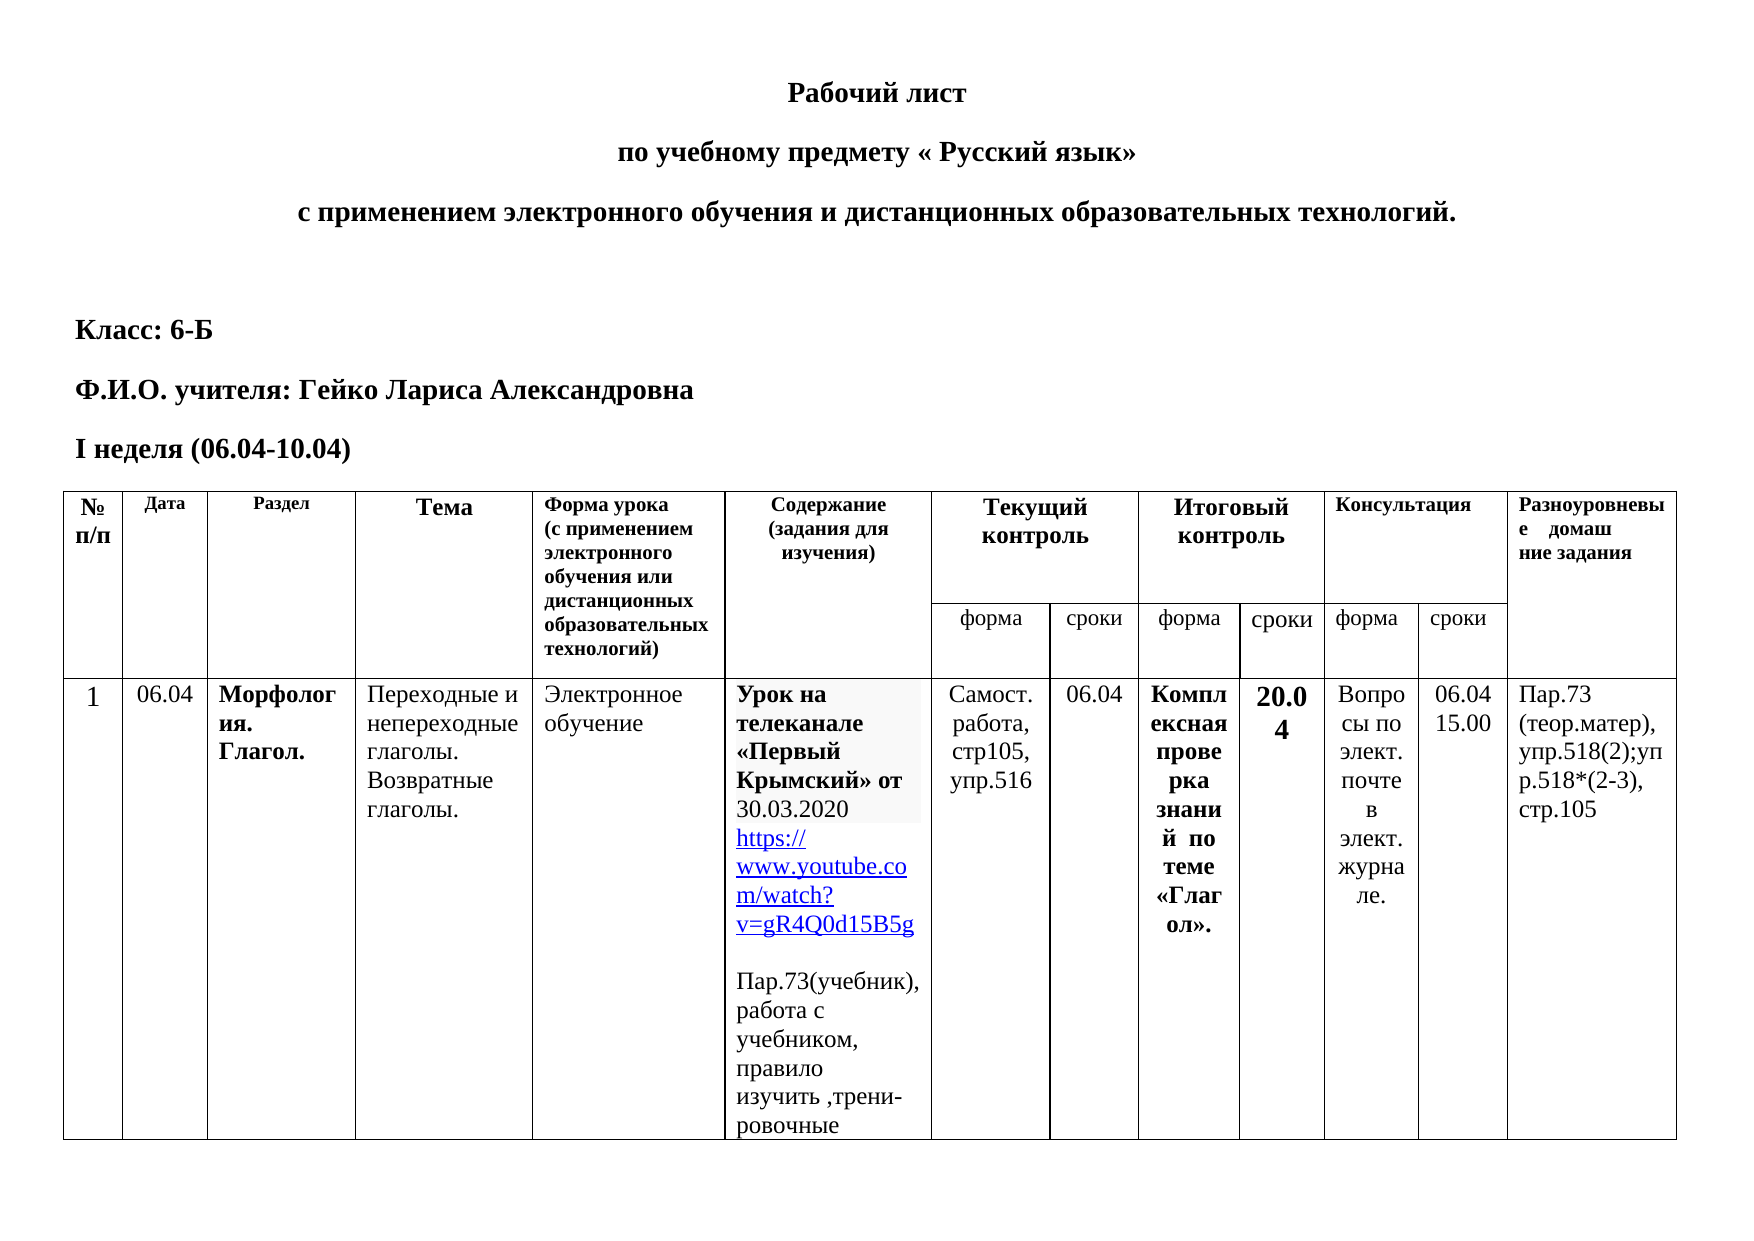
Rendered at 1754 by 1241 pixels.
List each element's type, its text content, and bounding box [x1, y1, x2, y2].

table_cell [1139, 679, 1239, 1139]
text с применением электронного обучения и дистанционных образовательных технологий. [75, 194, 1679, 227]
text Рабочий лист [75, 75, 1679, 108]
text I неделя (06.04-10.04) [75, 431, 1679, 465]
table_cell сроки [1051, 604, 1138, 678]
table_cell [1508, 679, 1676, 1139]
table_cell 06.04 [1051, 679, 1138, 1139]
table_cell 06.04 15.00 [1419, 679, 1507, 1139]
table_cell сроки [1241, 604, 1324, 678]
table_header Раздел [208, 492, 355, 678]
table_cell 06.04 [123, 679, 207, 1139]
table_cell Морфология. Глагол. [208, 679, 355, 1139]
table_header Дата [123, 492, 207, 678]
table_header № п/п [64, 492, 122, 678]
table_header Содержание (задания для изучения) [726, 492, 931, 678]
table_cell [533, 679, 724, 1139]
table_cell форма [932, 604, 1049, 678]
table_header Тема [356, 492, 532, 678]
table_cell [932, 679, 1049, 1139]
table_cell 20.04 [1240, 679, 1324, 1139]
table_cell форма [1139, 604, 1239, 678]
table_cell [1325, 679, 1418, 1139]
table_cell сроки [1419, 604, 1507, 678]
table_cell 1 [64, 679, 122, 1139]
table_header Текущий контроль [932, 492, 1138, 603]
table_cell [356, 679, 532, 1139]
table_header Консультация [1325, 492, 1507, 603]
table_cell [726, 679, 931, 1139]
table_header Итоговый контроль [1139, 492, 1324, 603]
text по учебному предмету « Русский язык» [75, 134, 1679, 168]
text Ф.И.О. учителя: Гейко Лариса Александровна [75, 372, 1679, 405]
table_header Форма урока (с применением электронного обучения или дистанционных образовательных технологий) [533, 492, 724, 678]
table_header Разноуровневые домаш ние задания [1508, 492, 1676, 678]
table_cell форма [1325, 604, 1418, 678]
text Класс: 6-Б [75, 312, 1679, 346]
